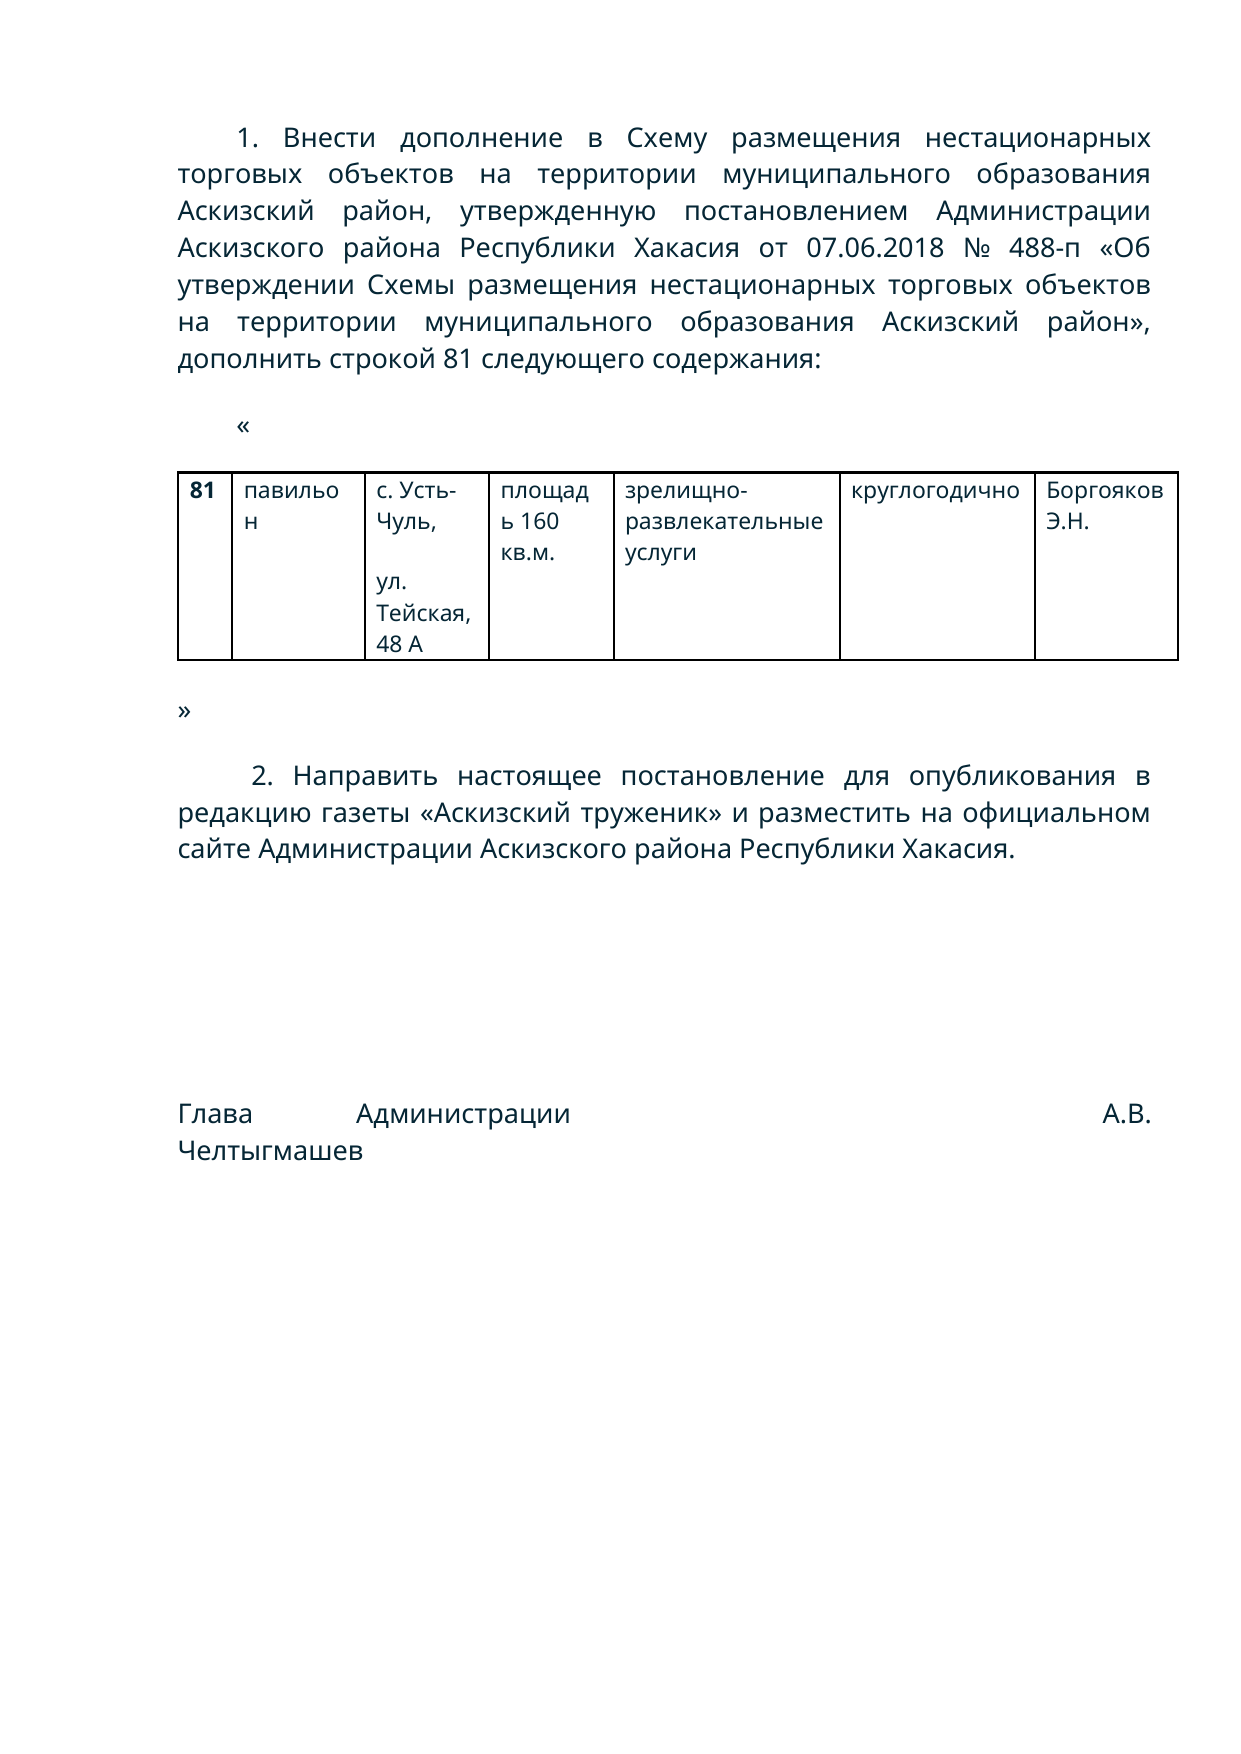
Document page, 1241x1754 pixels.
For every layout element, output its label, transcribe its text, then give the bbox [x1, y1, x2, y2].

table_header Боргояков Э.Н. [1036, 474, 1177, 659]
text 1. Внести дополнение в Схему размещения нестационарных торговых объектов на территории муниципального образования Аскизский район, утвержденную постановлением Администрации Аскизского района Республики Хакасия от 07.06.2018 № 488-п «Об утверждении Схемы размещения нестационарных торговых объектов на территории муниципального образования Аскизский район», дополнить строкой 81 следующего содержания: [177, 118, 1152, 376]
text 2. Направить настоящее постановление для опубликования в редакцию газеты «Аскизский труженик» и разместить на официальном сайте Администрации Аскизского района Республики Хакасия. [177, 756, 1152, 867]
table_header зрелищно-развлекательные услуги [615, 474, 839, 659]
text » [177, 690, 1152, 727]
table_header с. Усть-Чуль, ул. Тейская, 48 А [366, 474, 488, 659]
text « [177, 405, 1152, 442]
table_header 81 [179, 474, 231, 659]
text Глава Администрации А.В. Челтыгмашев [177, 1094, 1152, 1168]
table_header площадь 160 кв.м. [490, 474, 613, 659]
table_header павильон [233, 474, 364, 659]
table_header круглогодично [841, 474, 1034, 659]
